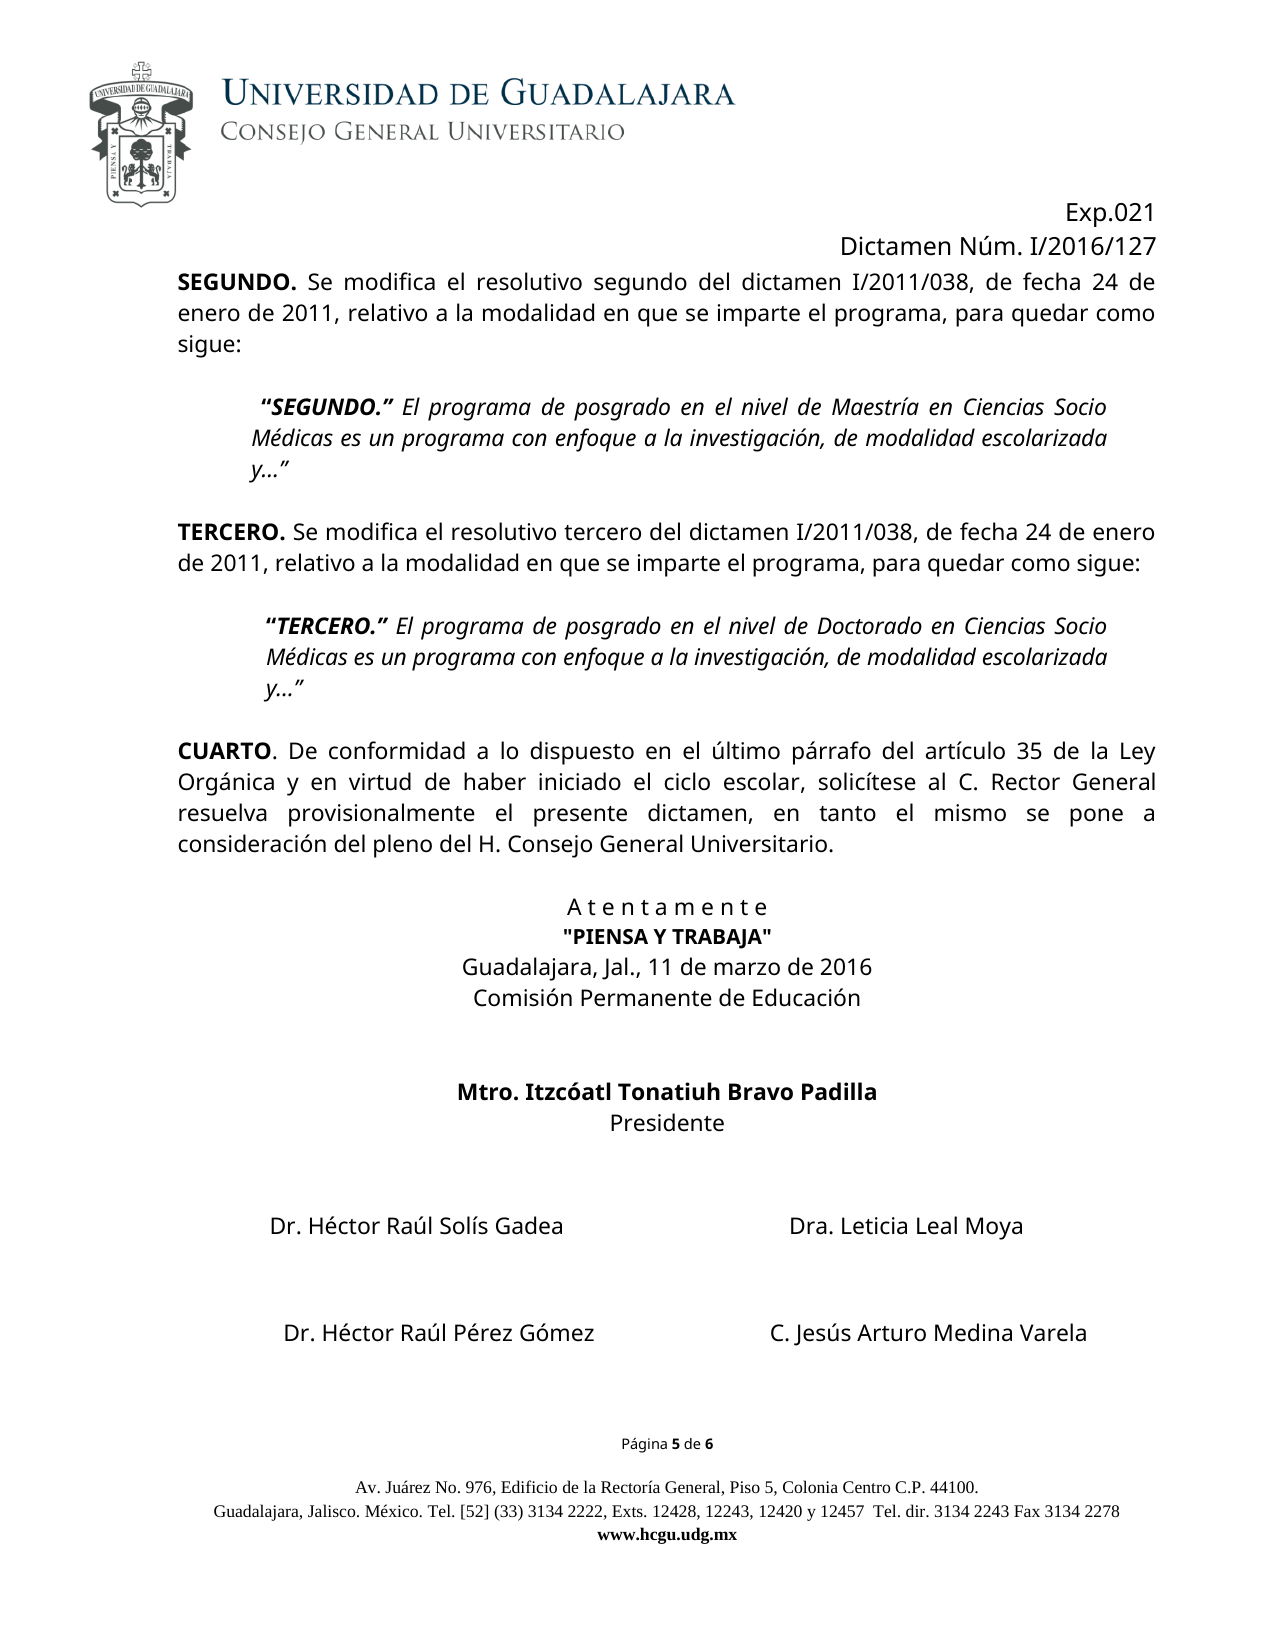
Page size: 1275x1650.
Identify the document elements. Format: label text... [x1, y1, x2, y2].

text TERCERO. Se modifica el resolutivo tercero del dictamen I/2011/038, de fecha 24 de enero de 2011, relativo a la modalidad en que se imparte el programa, para quedar como sigue: [177, 516, 1157, 578]
text Guadalajara, Jal., 11 de marzo de 2016 [177, 951, 1157, 982]
text Presidente [177, 1107, 1157, 1138]
table_cell C. Jesús Arturo Medina Varela [656, 1245, 1157, 1353]
table_header Dr. Héctor Raúl Solís Gadea [177, 1138, 656, 1245]
table_cell Dr. Héctor Raúl Pérez Gómez [177, 1245, 656, 1353]
text Mtro. Itzcóatl Tonatiuh Bravo Padilla [177, 1076, 1157, 1107]
text CUARTO. De conformidad a lo dispuesto en el último párrafo del artículo 35 de la Ley Orgánica y en virtud de haber iniciado el ciclo escolar, solicítese al C. Rector General resuelva provisionalmente el presente dictamen, en tanto el mismo se pone a consideración del pleno del H. Consejo General Universitario. [177, 734, 1157, 859]
text "PIENSA Y TRABAJA" [177, 922, 1157, 951]
text A t e n t a m e n t e [177, 891, 1157, 922]
text “SEGUNDO.” El programa de posgrado en el nivel de Maestría en Ciencias Socio Médicas es un programa con enfoque a la investigación, de modalidad escolarizada y…” [251, 391, 1107, 484]
text SEGUNDO. Se modifica el resolutivo segundo del dictamen I/2011/038, de fecha 24 de enero de 2011, relativo a la modalidad en que se imparte el programa, para quedar como sigue: [177, 266, 1157, 359]
table_header Dra. Leticia Leal Moya [656, 1138, 1157, 1245]
text Comisión Permanente de Educación [177, 982, 1157, 1013]
picture [1, 1, 1274, 268]
text “TERCERO.” El programa de posgrado en el nivel de Doctorado en Ciencias Socio Médicas es un programa con enfoque a la investigación, de modalidad escolarizada y…” [266, 609, 1107, 703]
